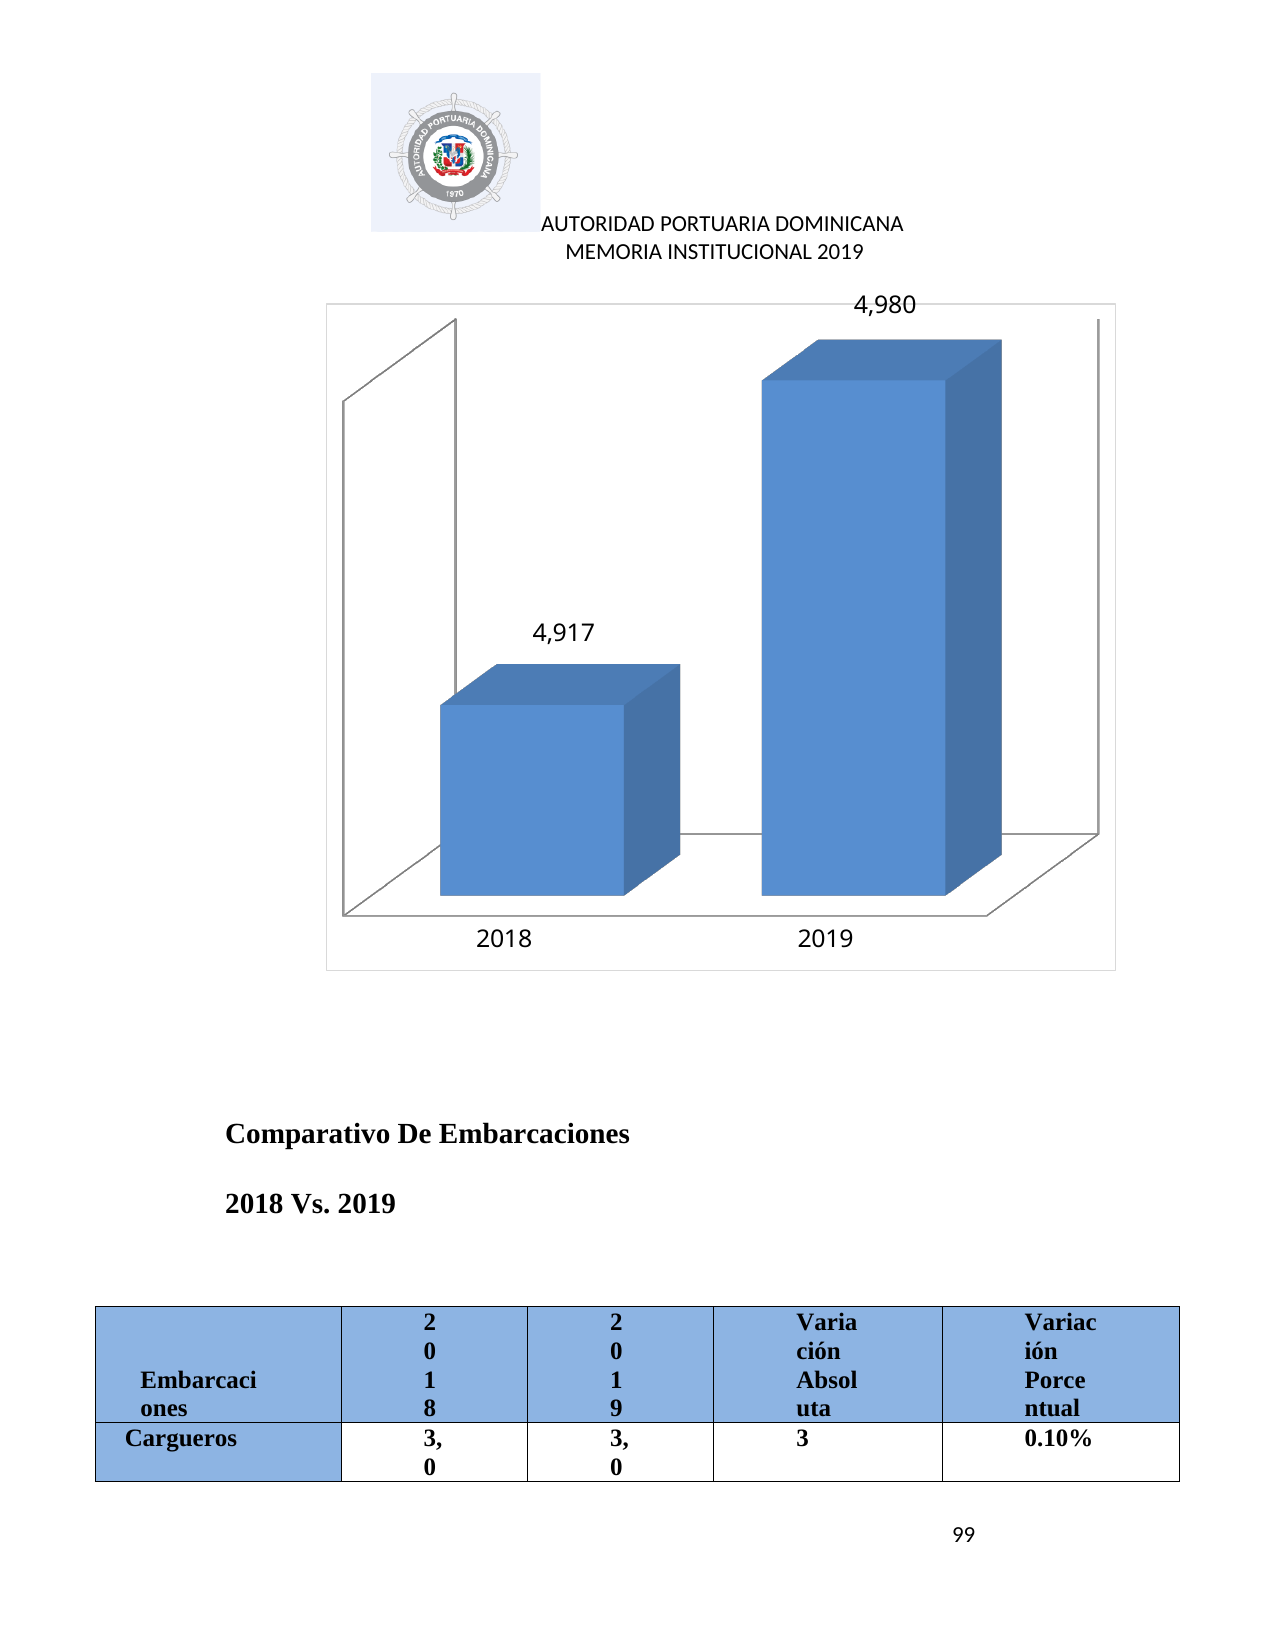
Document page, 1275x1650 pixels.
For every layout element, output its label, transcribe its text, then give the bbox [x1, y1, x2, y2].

table_header 2019 [528, 1307, 713, 1422]
table_header Variación Absoluta [714, 1307, 942, 1422]
picture [371, 73, 541, 232]
text Comparativo De Embarcaciones [225, 1116, 975, 1149]
table_cell 3,021 [528, 1423, 713, 1481]
table_cell 3,018 [342, 1423, 527, 1481]
table_cell 3 [714, 1423, 942, 1481]
text 2018 Vs. 2019 [225, 1186, 975, 1220]
table_header 2018 [342, 1307, 527, 1422]
table_header Variación Porcentual [943, 1307, 1179, 1422]
table_header Embarcaciones [96, 1307, 341, 1422]
table_cell 0.10% [943, 1423, 1179, 1481]
table_cell Cargueros [96, 1423, 341, 1481]
